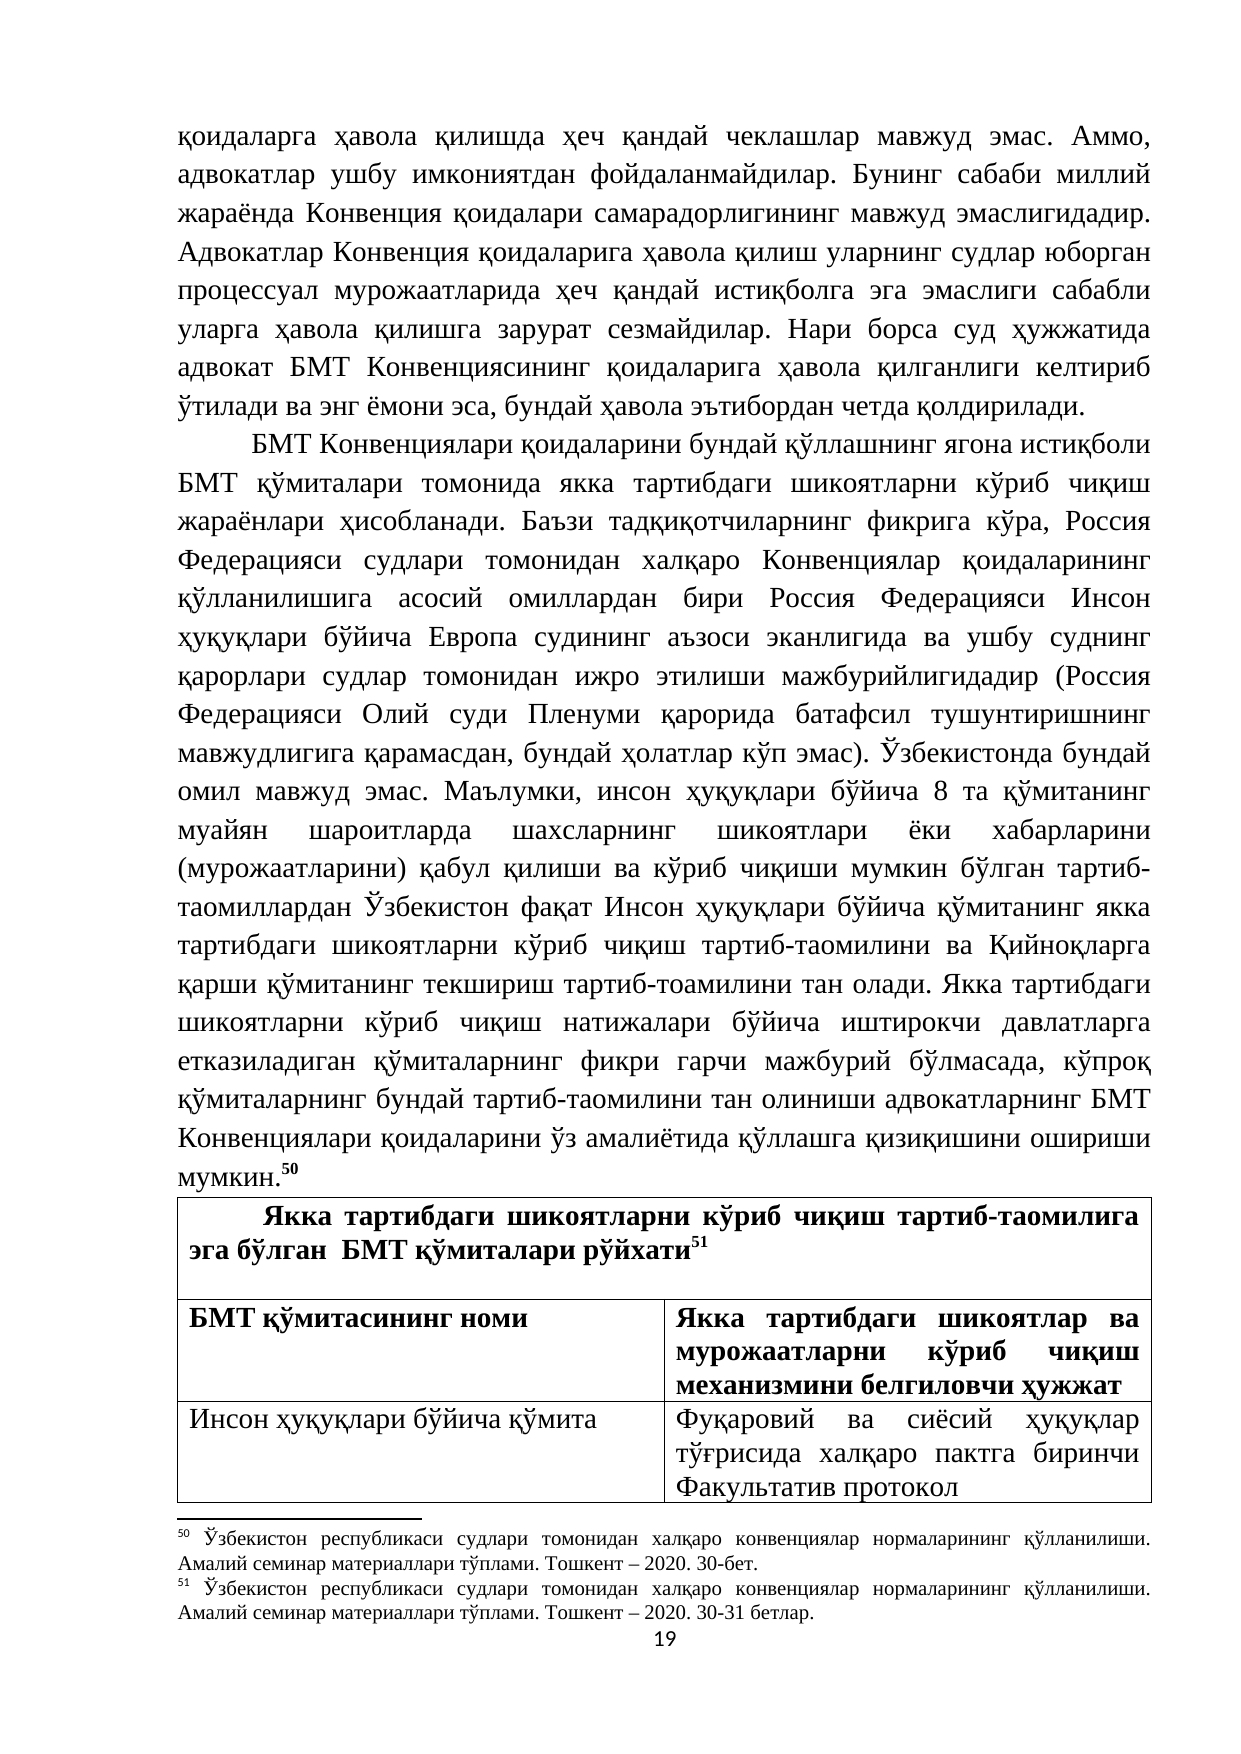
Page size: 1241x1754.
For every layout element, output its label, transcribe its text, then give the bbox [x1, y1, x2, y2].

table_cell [178, 1402, 664, 1502]
text БМТ Конвенциялари қоидаларини бундай қўллашнинг ягона истиқболи БМТ қўмиталари томонида якка тартибдаги шикоятларни кўриб чиқиш жараёнлари ҳисобланади. Баъзи тадқиқотчиларнинг фикрига кўра, Россия Федерацияси судлари томонидан халқаро Конвенциялар қоидаларининг қўлланилишига асосий омиллардан бири Россия Федерацияси Инсон ҳуқуқлари бўйича Европа судининг аъзоси эканлигида ва ушбу суднинг қарорлари судлар томонидан ижро этилиши мажбурийлигидадир (Россия Федерацияси Олий суди Пленуми қарорида батафсил тушунтиришнинг мавжудлигига қарамасдан, бундай ҳолатлар кўп эмас). Ўзбекистонда бундай омил мавжуд эмас. Маълумки, инсон ҳуқуқлари бўйича 8 та қўмитанинг муайян шароитларда шахсларнинг шикоятлари ёки хабарларини (мурожаатларини) қабул қилиши ва кўриб чиқиши мумкин бўлган тартиб-таомиллардан Ўзбекистон фақат Инсон ҳуқуқлари бўйича қўмитанинг якка тартибдаги шикоятларни кўриб чиқиш тартиб-таомилини ва Қийноқларга қарши қўмитанинг текшириш тартиб-тоамилини тан олади. Якка тартибдаги шикоятларни кўриб чиқиш натижалари бўйича иштирокчи давлатларга етказиладиган қўмиталарнинг фикри гарчи мажбурий бўлмасада, кўпроқ қўмиталарнинг бундай тартиб-таомилини тан олиниши адвокатларнинг БМТ Конвенциялари қоидаларини ўз амалиётида қўллашга қизиқишини ошириши мумкин. [177, 426, 1152, 1192]
table_header Якка тартибдаги шикоятларни кўриб чиқиш тартиб-таомилига эга бўлган БМТ қўмиталари рўйхати [178, 1198, 1151, 1299]
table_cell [665, 1402, 1151, 1502]
table_cell Якка тартибдаги шикоятлар ва мурожаатларни кўриб чиқиш механизмини белгиловчи ҳужжат [665, 1300, 1151, 1401]
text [177, 118, 1152, 421]
table_cell БМТ қўмитасининг номи [178, 1300, 664, 1401]
